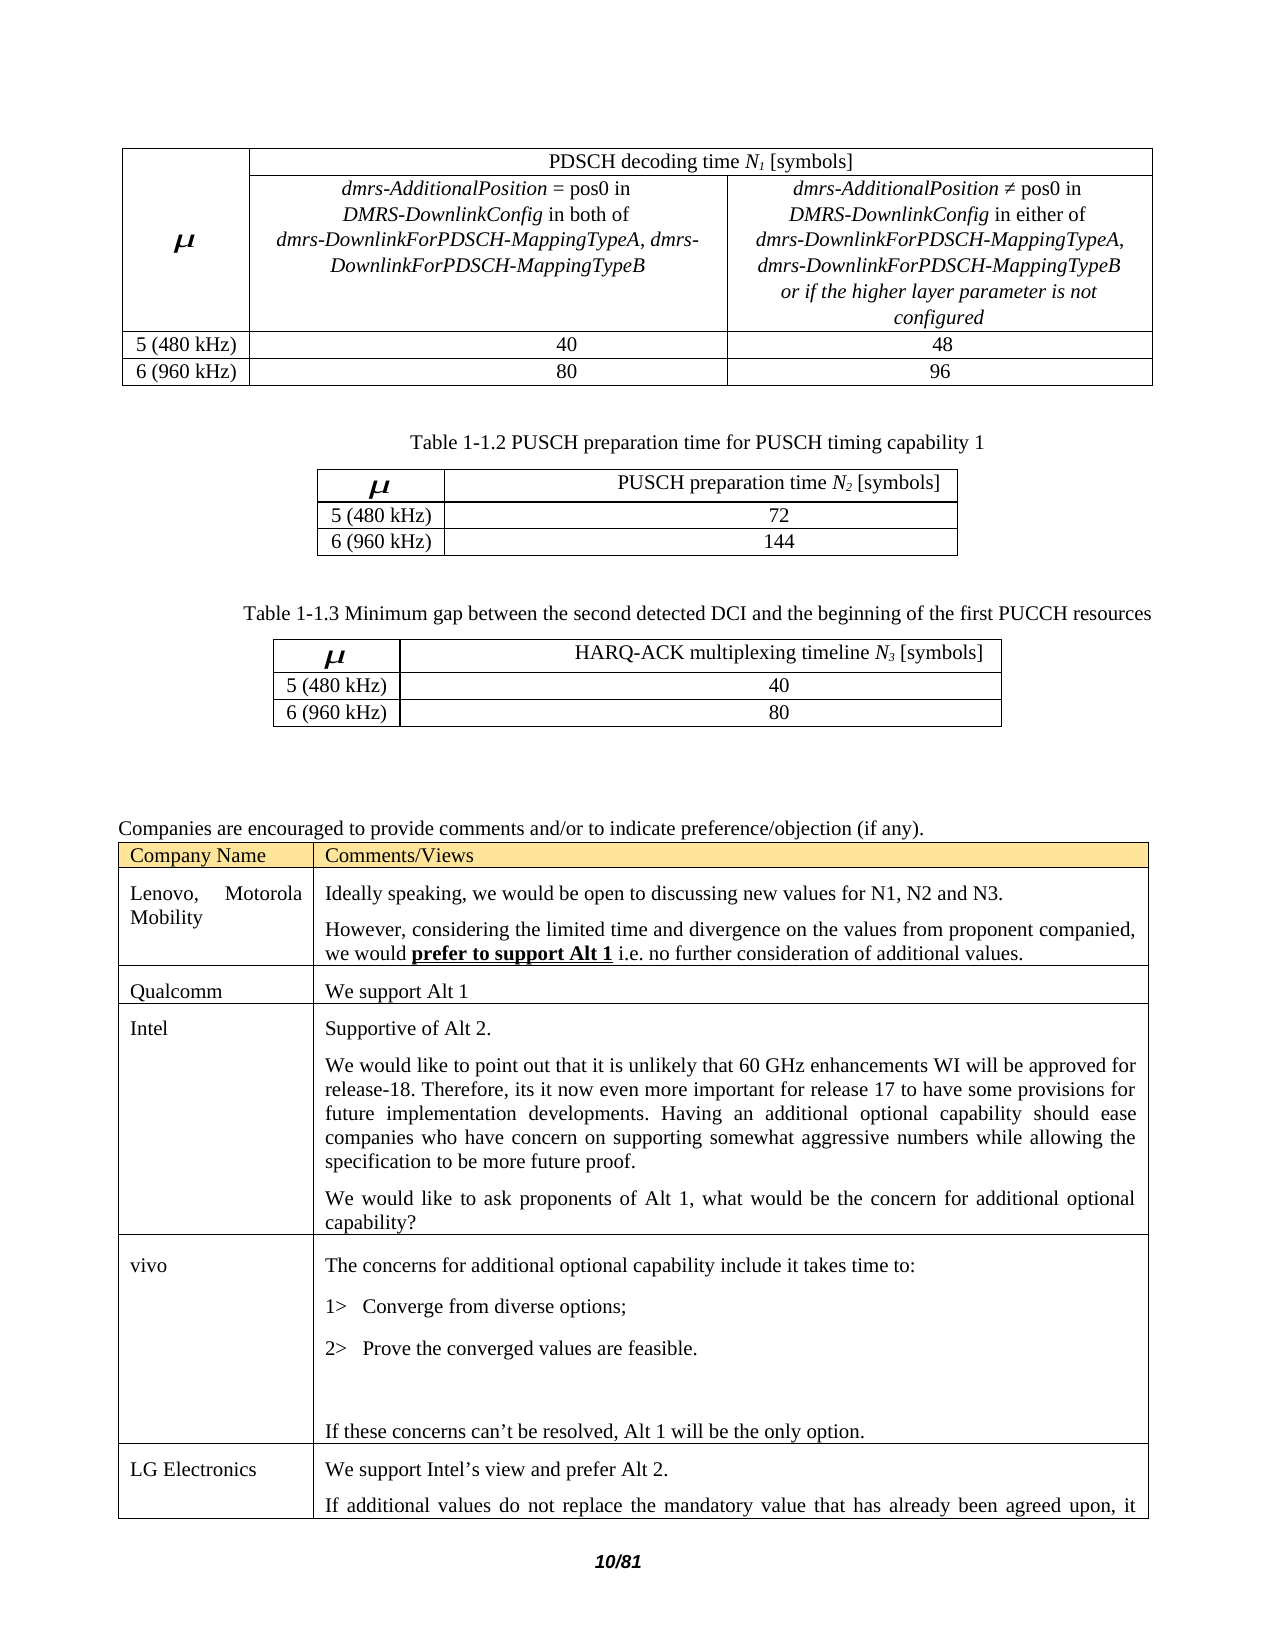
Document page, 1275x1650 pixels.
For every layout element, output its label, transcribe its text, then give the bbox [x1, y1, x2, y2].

table_header PDSCH decoding time N1 [symbols] [250, 149, 1152, 174]
table_cell 80 [250, 359, 727, 384]
table_cell 72 [445, 503, 957, 528]
table_cell Ideally speaking, we would be open to discussing new values for N1, N2 and N3. However, considering the limited time and divergence on the values from proponent companied, we would prefer to support Alt 1 i.e. no further consideration of additional values. [314, 868, 1148, 965]
table_cell The concerns for additional optional capability include it takes time to: Converge from diverse options; Prove the converged values are feasible. If these concerns can’t be resolved, Alt 1 will be the only option. [314, 1235, 1148, 1443]
table_cell 5 (480 kHz) [123, 332, 249, 358]
table_cell Qualcomm [119, 966, 313, 1003]
table_header [274, 640, 399, 672]
table_header [123, 149, 249, 331]
text Companies are encouraged to provide comments and/or to indicate preference/objection (if any). [118, 816, 1157, 840]
table_cell 40 [250, 332, 727, 358]
table_cell 40 [401, 673, 1001, 699]
table_cell 80 [401, 700, 1001, 726]
table_cell Supportive of Alt 2. We would like to point out that it is unlikely that 60 GHz enhancements WI will be approved for release-18. Therefore, its it now even more important for release 17 to have some provisions for future implementation developments. Having an additional optional capability should ease companies who have concern on supporting somewhat aggressive numbers while allowing the specification to be more future proof. We would like to ask proponents of Alt 1, what would be the concern for additional optional capability? [314, 1004, 1148, 1234]
table_header PUSCH preparation time N2 [symbols] [445, 470, 957, 501]
table_cell 5 (480 kHz) [274, 673, 399, 699]
text Table 1-1.3 Minimum gap between the second detected DCI and the beginning of the first PUCCH resources [215, 601, 1157, 625]
table_cell dmrs-AdditionalPosition ≠ pos0 in DMRS-DownlinkConfig in either of dmrs-DownlinkForPDSCH-MappingTypeA, dmrs-DownlinkForPDSCH-MappingTypeB or if the higher layer parameter is not configured [728, 176, 1152, 331]
table_cell 96 [728, 359, 1152, 384]
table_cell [314, 1444, 1148, 1517]
table_cell 48 [728, 332, 1152, 358]
table_cell Intel [119, 1004, 313, 1234]
table_header HARQ-ACK multiplexing timeline N3 [symbols] [401, 640, 1001, 672]
text Table 1-1.2 PUSCH preparation time for PUSCH timing capability 1 [215, 430, 1157, 454]
table_cell 5 (480 kHz) [318, 503, 444, 528]
table_cell vivo [119, 1235, 313, 1443]
table_cell 144 [445, 529, 957, 555]
table_cell Lenovo, Motorola Mobility [119, 868, 313, 965]
table_cell We support Alt 1 [314, 966, 1148, 1003]
table_cell 6 (960 kHz) [123, 359, 249, 384]
table_cell LG Electronics [119, 1444, 313, 1517]
table_header Company Name [119, 843, 313, 867]
table_cell 6 (960 kHz) [318, 529, 444, 555]
table_header Comments/Views [314, 843, 1148, 867]
table_header [318, 470, 444, 501]
table_cell dmrs-AdditionalPosition = pos0 in DMRS-DownlinkConfig in both of dmrs-DownlinkForPDSCH-MappingTypeA, dmrs-DownlinkForPDSCH-MappingTypeB [250, 176, 727, 331]
table_cell 6 (960 kHz) [274, 700, 399, 726]
